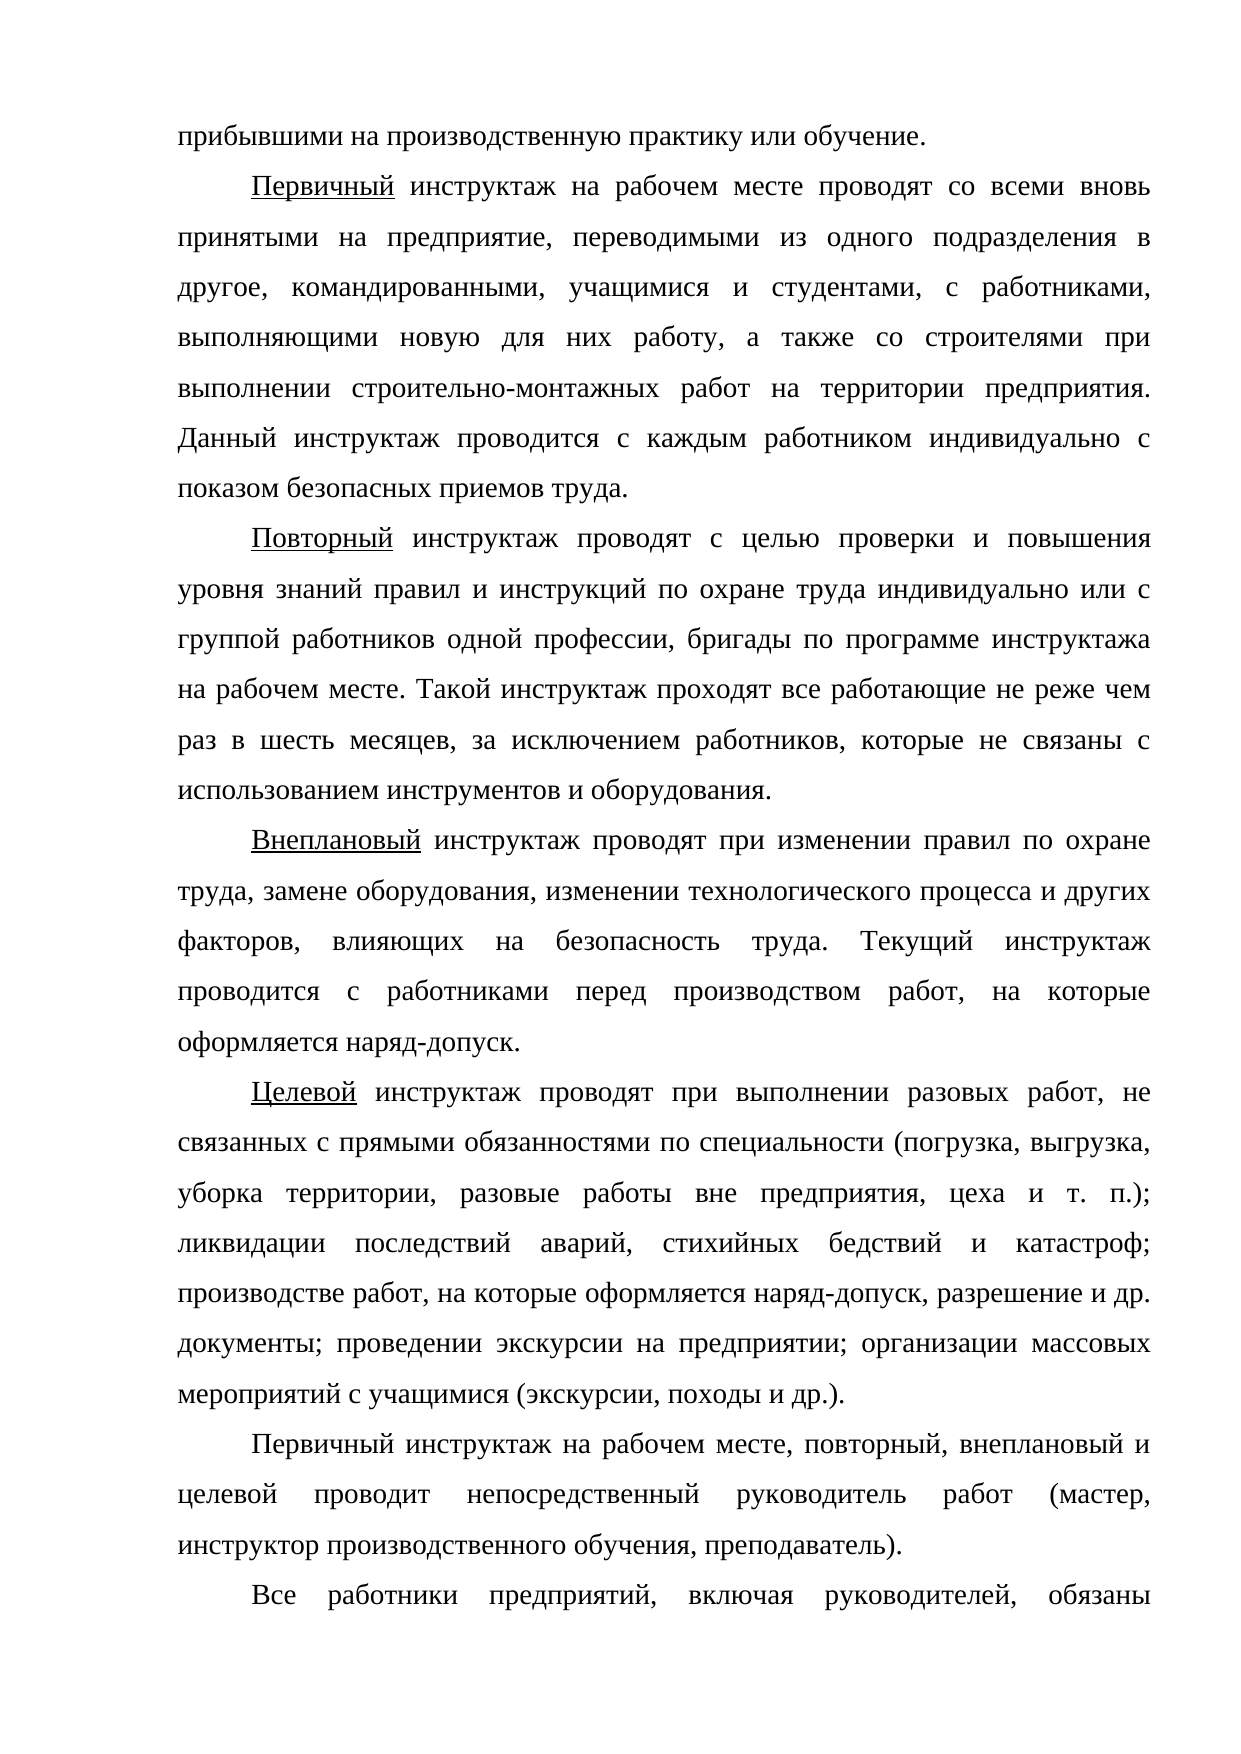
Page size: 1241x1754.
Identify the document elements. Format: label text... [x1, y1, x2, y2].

text Внеплановый инструктаж проводят при изменении правил по охране труда, замене оборудования, изменении технологического процесса и других факторов, влияющих на безопасность труда. Текущий инструктаж проводится с работниками перед производством работ, на которые оформляется наряд-допуск. [177, 822, 1152, 1057]
text Первичный инструктаж на рабочем месте проводят со всеми вновь принятыми на предприятие, переводимыми из одного подразделения в другое, командированными, учащимися и студентами, с работниками, выполняющими новую для них работу, а также со строителями при выполнении строительно-монтажных работ на территории предприятия. Данный инструктаж проводится с каждым работником индивидуально с показом безопасных приемов труда. [177, 168, 1152, 504]
text Повторный инструктаж проводят с целью проверки и повышения уровня знаний правил и инструкций по охране труда индивидуально или с группой работников одной профессии, бригады по программе инструктажа на рабочем месте. Такой инструктаж проходят все работающие не реже чем раз в шесть месяцев, за исключением работников, которые не связаны с использованием инструментов и оборудования. [177, 521, 1152, 806]
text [177, 118, 1152, 152]
text Целевой инструктаж проводят при выполнении разовых работ, не связанных с прямыми обязанностями по специальности (погрузка, выгрузка, уборка территории, разовые работы вне предприятия, цеха и т. п.); ликвидации последствий аварий, стихийных бедствий и катастроф; производстве работ, на которые оформляется наряд-допуск, разрешение и др. документы; проведении экскурсии на предприятии; организации массовых мероприятий с учащимися (экскурсии, походы и др.). [177, 1074, 1152, 1409]
text Первичный инструктаж на рабочем месте, повторный, внеплановый и целевой проводит непосредственный руководитель работ (мастер, инструктор производственного обучения, преподаватель). [177, 1426, 1152, 1560]
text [177, 1577, 1152, 1611]
